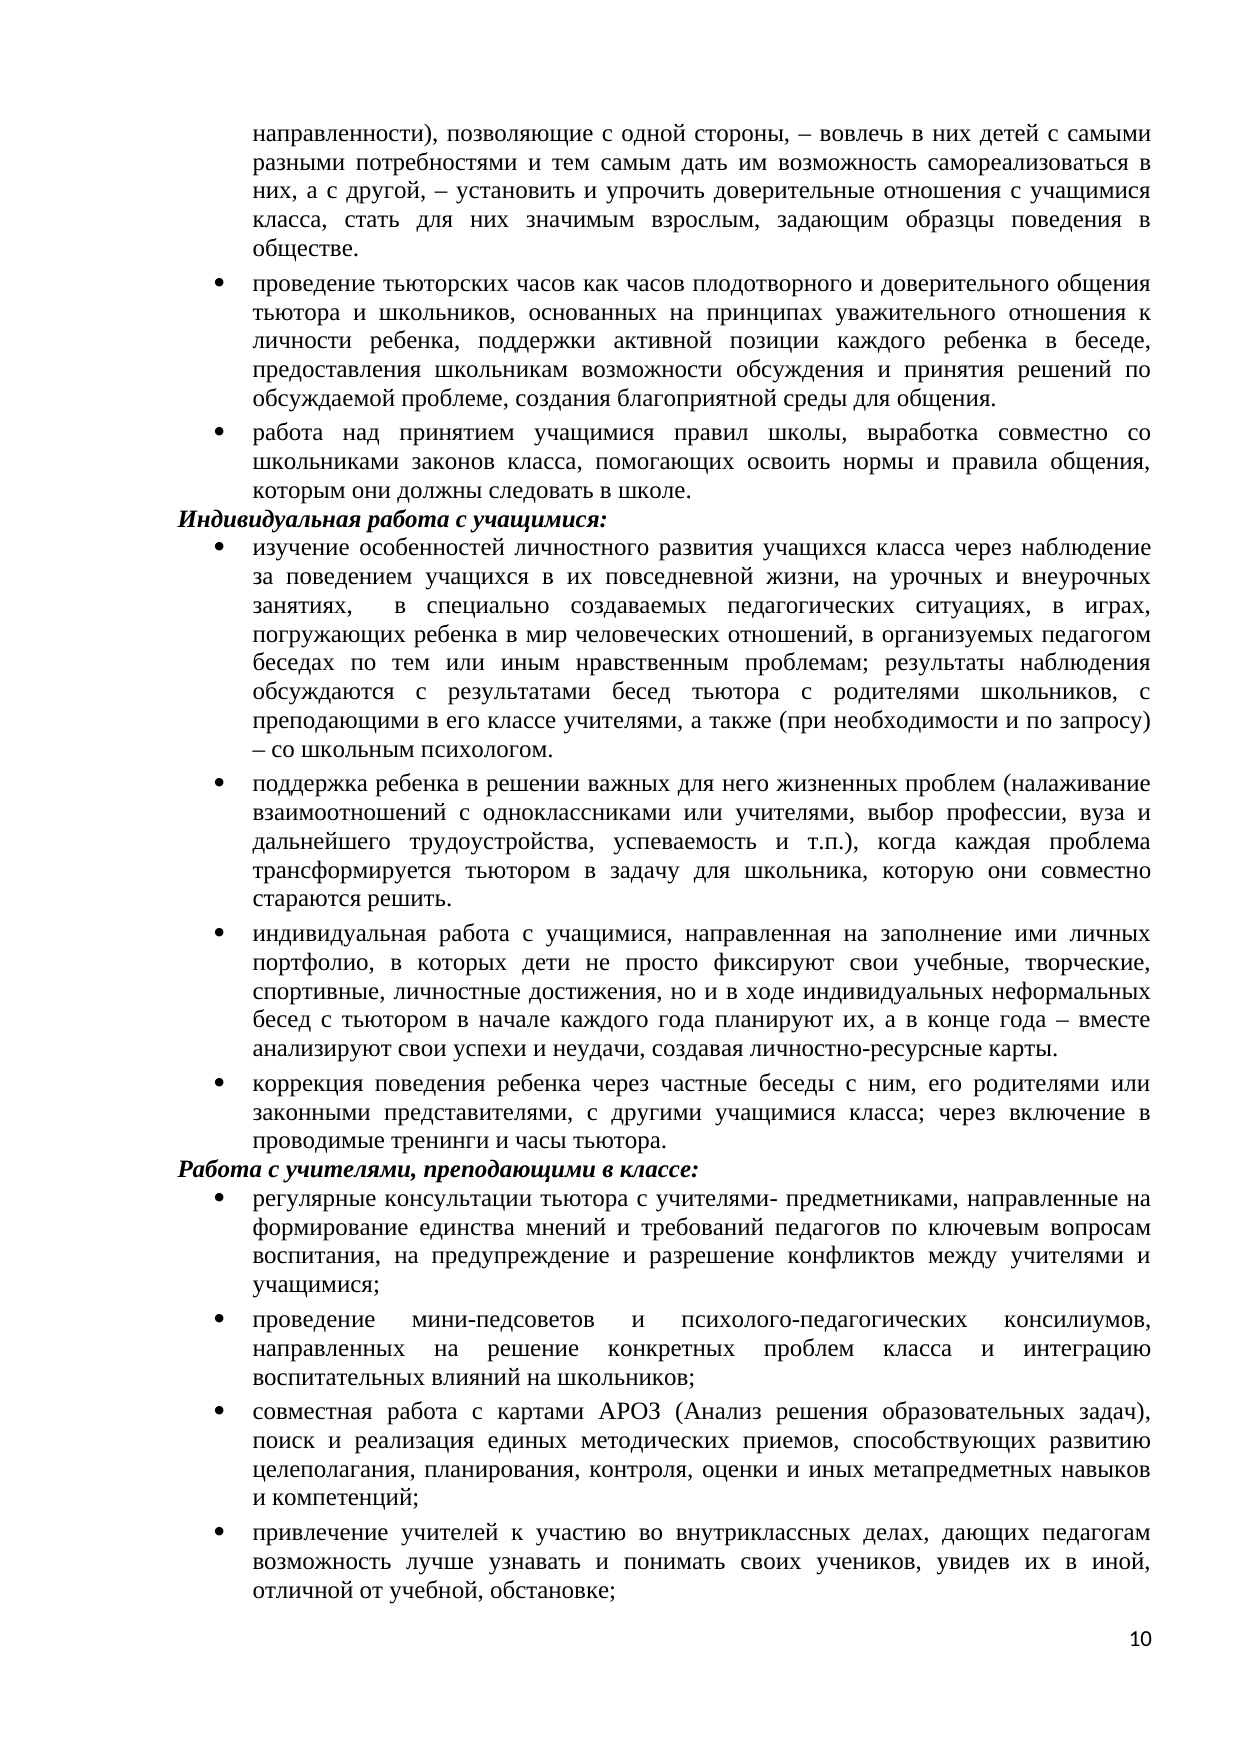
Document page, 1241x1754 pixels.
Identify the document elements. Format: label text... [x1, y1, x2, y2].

text Работа с учителями, преподающими в классе: [177, 1154, 1152, 1183]
list регулярные консультации тьютора с учителями- предметниками, направленные на формирование единства мнений и требований педагогов по ключевым вопросам воспитания, на предупреждение и разрешение конфликтов между учителями и учащимися; [215, 1183, 1152, 1298]
list коррекция поведения ребенка через частные беседы с ним, его родителями или законными представителями, с другими учащимися класса; через включение в проводимые тренинги и часы тьютора. [215, 1068, 1152, 1154]
list проведение мини-педсоветов и психолого-педагогических консилиумов, направленных на решение конкретных проблем класса и интеграцию воспитательных влияний на школьников; [215, 1304, 1152, 1390]
list совместная работа с картами АРОЗ (Анализ решения образовательных задач), поиск и реализация единых методических приемов, способствующих развитию целеполагания, планирования, контроля, оценки и иных метапредметных навыков и компетенций; [215, 1396, 1152, 1511]
list индивидуальная работа с учащимися, направленная на заполнение ими личных портфолио, в которых дети не просто фиксируют свои учебные, творческие, спортивные, личностные достижения, но и в ходе индивидуальных неформальных бесед с тьютором в начале каждого года планируют их, а в конце года – вместе анализируют свои успехи и неудачи, создавая личностно-ресурсные карты. [215, 918, 1152, 1062]
list работа над принятием учащимися правил школы, выработка совместно со школьниками законов класса, помогающих освоить нормы и правила общения, которым они должны следовать в школе. [215, 417, 1152, 504]
list изучение особенностей личностного развития учащихся класса через наблюдение за поведением учащихся в их повседневной жизни, на урочных и внеурочных занятиях, в специально создаваемых педагогических ситуациях, в играх, погружающих ребенка в мир человеческих отношений, в организуемых педагогом беседах по тем или иным нравственным проблемам; результаты наблюдения обсуждаются с результатами бесед тьютора с родителями школьников, с преподающими в его классе учителями, а также (при необходимости и по запросу) – со школьным психологом. [215, 532, 1152, 762]
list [215, 118, 1152, 262]
list привлечение учителей к участию во внутриклассных делах, дающих педагогам возможность лучше узнавать и понимать своих учеников, увидев их в иной, отличной от учебной, обстановке; [215, 1517, 1152, 1603]
list поддержка ребенка в решении важных для него жизненных проблем (налаживание взаимоотношений с одноклассниками или учителями, выбор профессии, вуза и дальнейшего трудоустройства, успеваемость и т.п.), когда каждая проблема трансформируется тьютором в задачу для школьника, которую они совместно стараются решить. [215, 768, 1152, 912]
text Индивидуальная работа с учащимися: [177, 504, 1152, 532]
list проведение тьюторских часов как часов плодотворного и доверительного общения тьютора и школьников, основанных на принципах уважительного отношения к личности ребенка, поддержки активной позиции каждого ребенка в беседе, предоставления школьникам возможности обсуждения и принятия решений по обсуждаемой проблеме, создания благоприятной среды для общения. [215, 268, 1152, 412]
